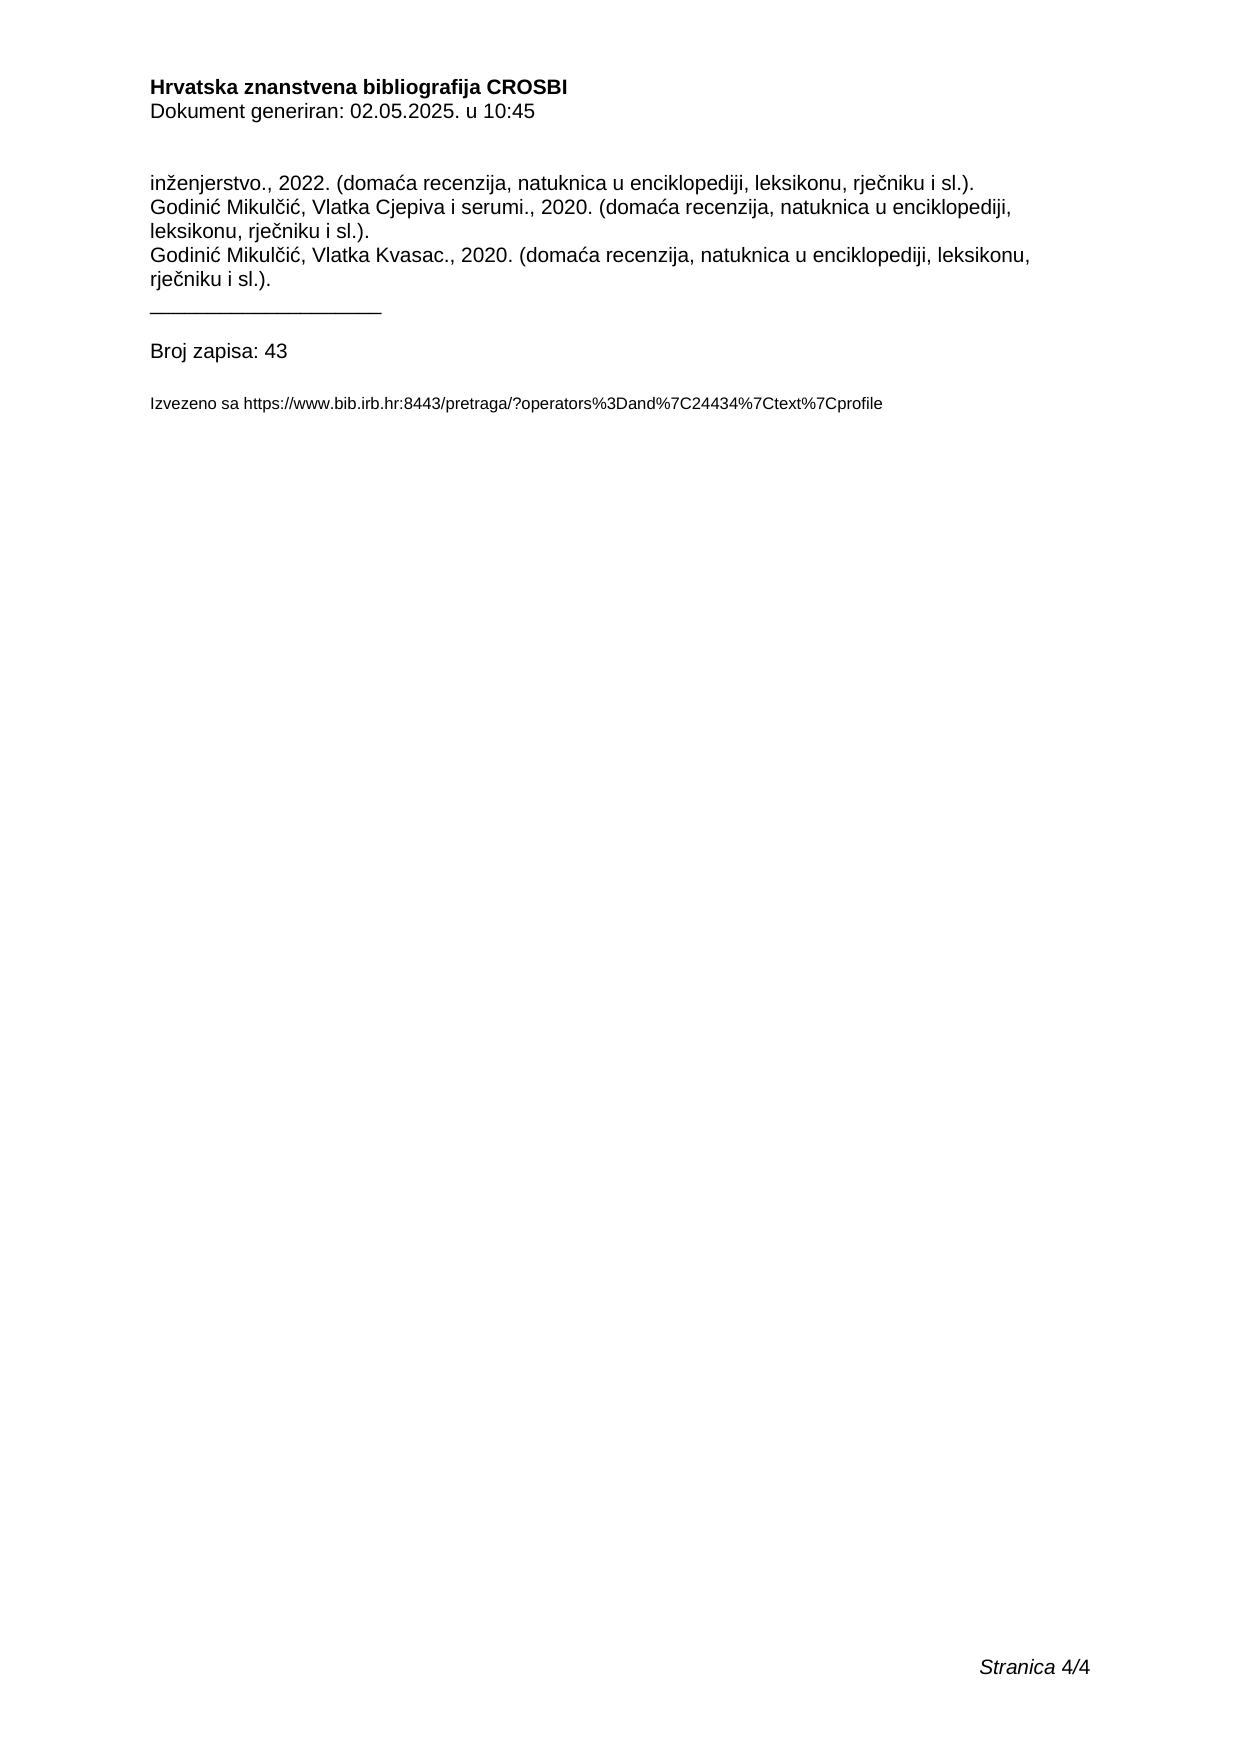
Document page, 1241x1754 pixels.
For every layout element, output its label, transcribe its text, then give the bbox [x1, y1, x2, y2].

text Godinić Mikulčić, Vlatka [150, 243, 1090, 291]
text ____________________ [150, 291, 1090, 315]
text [150, 171, 1090, 195]
text Broj zapisa: 43 [150, 339, 1090, 363]
text Izvezeno sa https://www.bib.irb.hr:8443/pretraga/?operators%3Dand%7C24434%7Ctext%7Cprofile [150, 394, 1090, 413]
text Godinić Mikulčić, Vlatka [150, 195, 1090, 243]
